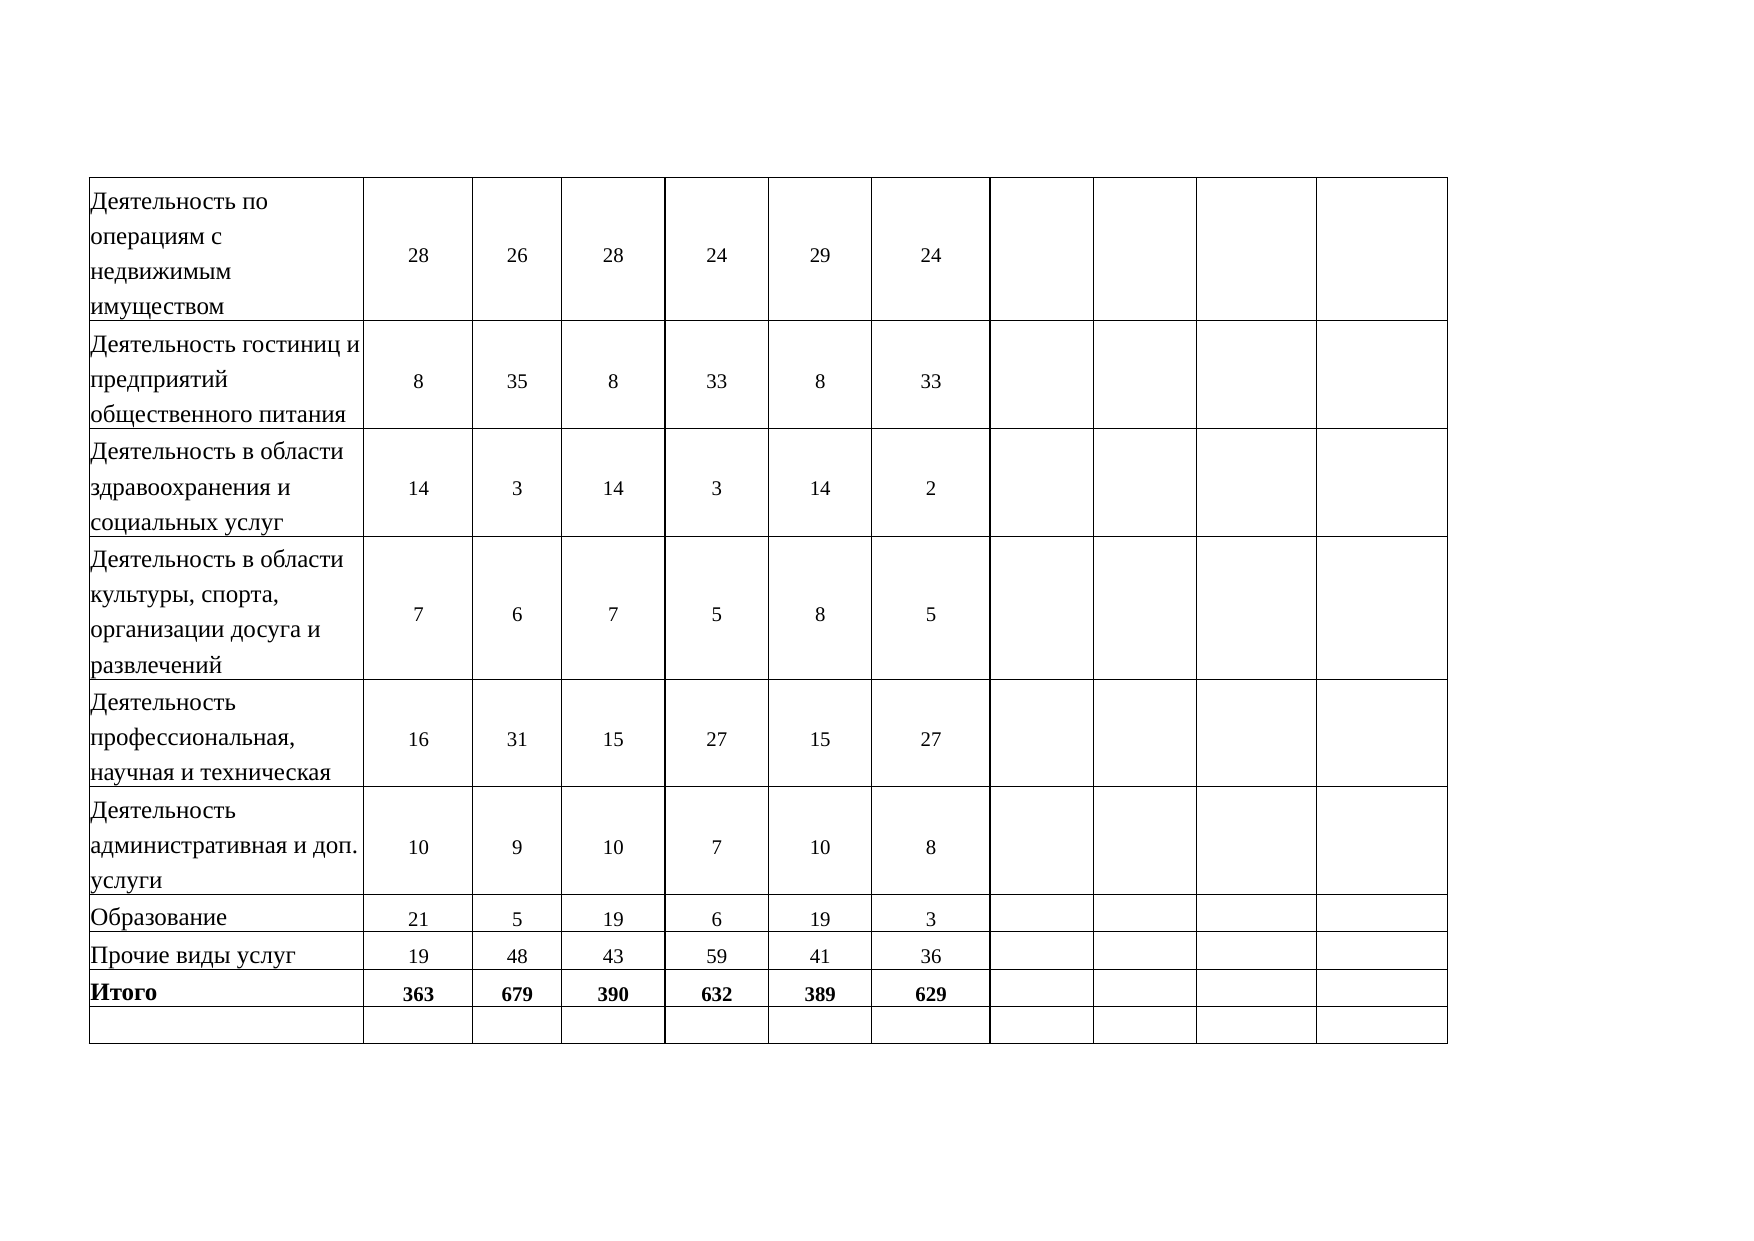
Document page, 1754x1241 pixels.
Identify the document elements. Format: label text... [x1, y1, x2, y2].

table_cell [991, 1007, 1093, 1043]
table_cell 5 [666, 537, 768, 678]
table_cell 19 [364, 932, 472, 968]
table_cell [1094, 895, 1196, 931]
table_cell 629 [872, 970, 989, 1006]
table_cell 24 [666, 178, 768, 320]
table_cell 10 [562, 787, 664, 894]
table_cell 24 [872, 178, 989, 320]
table_cell 3 [666, 429, 768, 536]
table_cell 35 [473, 321, 561, 428]
table_cell [364, 1007, 472, 1043]
table_cell 14 [364, 429, 472, 536]
table_cell 27 [666, 680, 768, 786]
table_cell Прочие виды услуг [90, 932, 363, 968]
table_cell Деятельность профессиональная, научная и техническая [90, 680, 363, 786]
table_cell [1197, 429, 1316, 536]
table_cell [1197, 787, 1316, 894]
table_cell Итого [90, 970, 363, 1006]
table_cell 390 [562, 970, 664, 1006]
table_cell [1094, 680, 1196, 786]
table_cell 5 [473, 895, 561, 931]
table_cell [1197, 1007, 1316, 1043]
table_cell 8 [769, 321, 871, 428]
table_cell 7 [666, 787, 768, 894]
table_cell [1317, 537, 1447, 678]
table_cell 3 [872, 895, 989, 931]
table_cell [90, 1007, 363, 1043]
table_cell [991, 537, 1093, 678]
table_cell [1197, 178, 1316, 320]
table_cell [872, 1007, 989, 1043]
table_cell 36 [872, 932, 989, 968]
table_cell [991, 895, 1093, 931]
table_cell [1197, 321, 1316, 428]
table_cell 33 [872, 321, 989, 428]
table_cell 16 [364, 680, 472, 786]
table_cell [1317, 321, 1447, 428]
table_cell 14 [769, 429, 871, 536]
table_cell [1094, 178, 1196, 320]
table_cell [1197, 537, 1316, 678]
table_cell 389 [769, 970, 871, 1006]
table_cell 679 [473, 970, 561, 1006]
table_cell [1094, 787, 1196, 894]
table_cell 2 [872, 429, 989, 536]
table_cell 6 [473, 537, 561, 678]
table_cell [1197, 932, 1316, 968]
table_cell [1197, 680, 1316, 786]
table_cell 632 [666, 970, 768, 1006]
table_cell 15 [769, 680, 871, 786]
table_cell 48 [473, 932, 561, 968]
table_cell [1197, 895, 1316, 931]
table_cell 363 [364, 970, 472, 1006]
table_cell [1317, 429, 1447, 536]
table_cell Образование [90, 895, 363, 931]
table_cell [991, 178, 1093, 320]
table_cell [1094, 321, 1196, 428]
table_cell 19 [562, 895, 664, 931]
table_cell [1317, 1007, 1447, 1043]
table_cell [473, 1007, 561, 1043]
table_cell 8 [872, 787, 989, 894]
table_cell 31 [473, 680, 561, 786]
table_cell 8 [769, 537, 871, 678]
table_cell [1094, 537, 1196, 678]
table_cell 10 [769, 787, 871, 894]
table_cell 26 [473, 178, 561, 320]
table_cell 21 [364, 895, 472, 931]
table_cell 3 [473, 429, 561, 536]
table_cell [1317, 787, 1447, 894]
table_cell 7 [562, 537, 664, 678]
table_cell 10 [364, 787, 472, 894]
table_cell 43 [562, 932, 664, 968]
table_cell [991, 970, 1093, 1006]
table_cell 8 [364, 321, 472, 428]
table_cell [991, 321, 1093, 428]
table_cell [1094, 932, 1196, 968]
table_cell 5 [872, 537, 989, 678]
table_cell [1317, 178, 1447, 320]
table_cell 14 [562, 429, 664, 536]
table_cell [1094, 429, 1196, 536]
table_cell 9 [473, 787, 561, 894]
table_cell [1094, 1007, 1196, 1043]
table_cell 41 [769, 932, 871, 968]
table_cell [1317, 680, 1447, 786]
table_cell Деятельность административная и доп. услуги [90, 787, 363, 894]
table_cell [1317, 970, 1447, 1006]
table_cell [562, 1007, 664, 1043]
table_cell [666, 1007, 768, 1043]
table_cell 19 [769, 895, 871, 931]
table_cell Деятельность гостиниц и предприятий общественного питания [90, 321, 363, 428]
table_cell [991, 932, 1093, 968]
table_cell [1094, 970, 1196, 1006]
table_cell [991, 787, 1093, 894]
table_cell 28 [364, 178, 472, 320]
table_cell 27 [872, 680, 989, 786]
table_cell Деятельность в области культуры, спорта, организации досуга и развлечений [90, 537, 363, 678]
table_cell 8 [562, 321, 664, 428]
table_cell 28 [562, 178, 664, 320]
table_cell [769, 1007, 871, 1043]
table_cell Деятельность в области здравоохранения и социальных услуг [90, 429, 363, 536]
table_cell 33 [666, 321, 768, 428]
table_cell Деятельность по операциям с недвижимым имуществом [90, 178, 363, 320]
table_cell [991, 680, 1093, 786]
table_cell 15 [562, 680, 664, 786]
table_cell 6 [666, 895, 768, 931]
table_cell [1197, 970, 1316, 1006]
table_cell 59 [666, 932, 768, 968]
table_cell 7 [364, 537, 472, 678]
table_cell [1317, 895, 1447, 931]
table_cell [1317, 932, 1447, 968]
table_cell [991, 429, 1093, 536]
table_cell 29 [769, 178, 871, 320]
